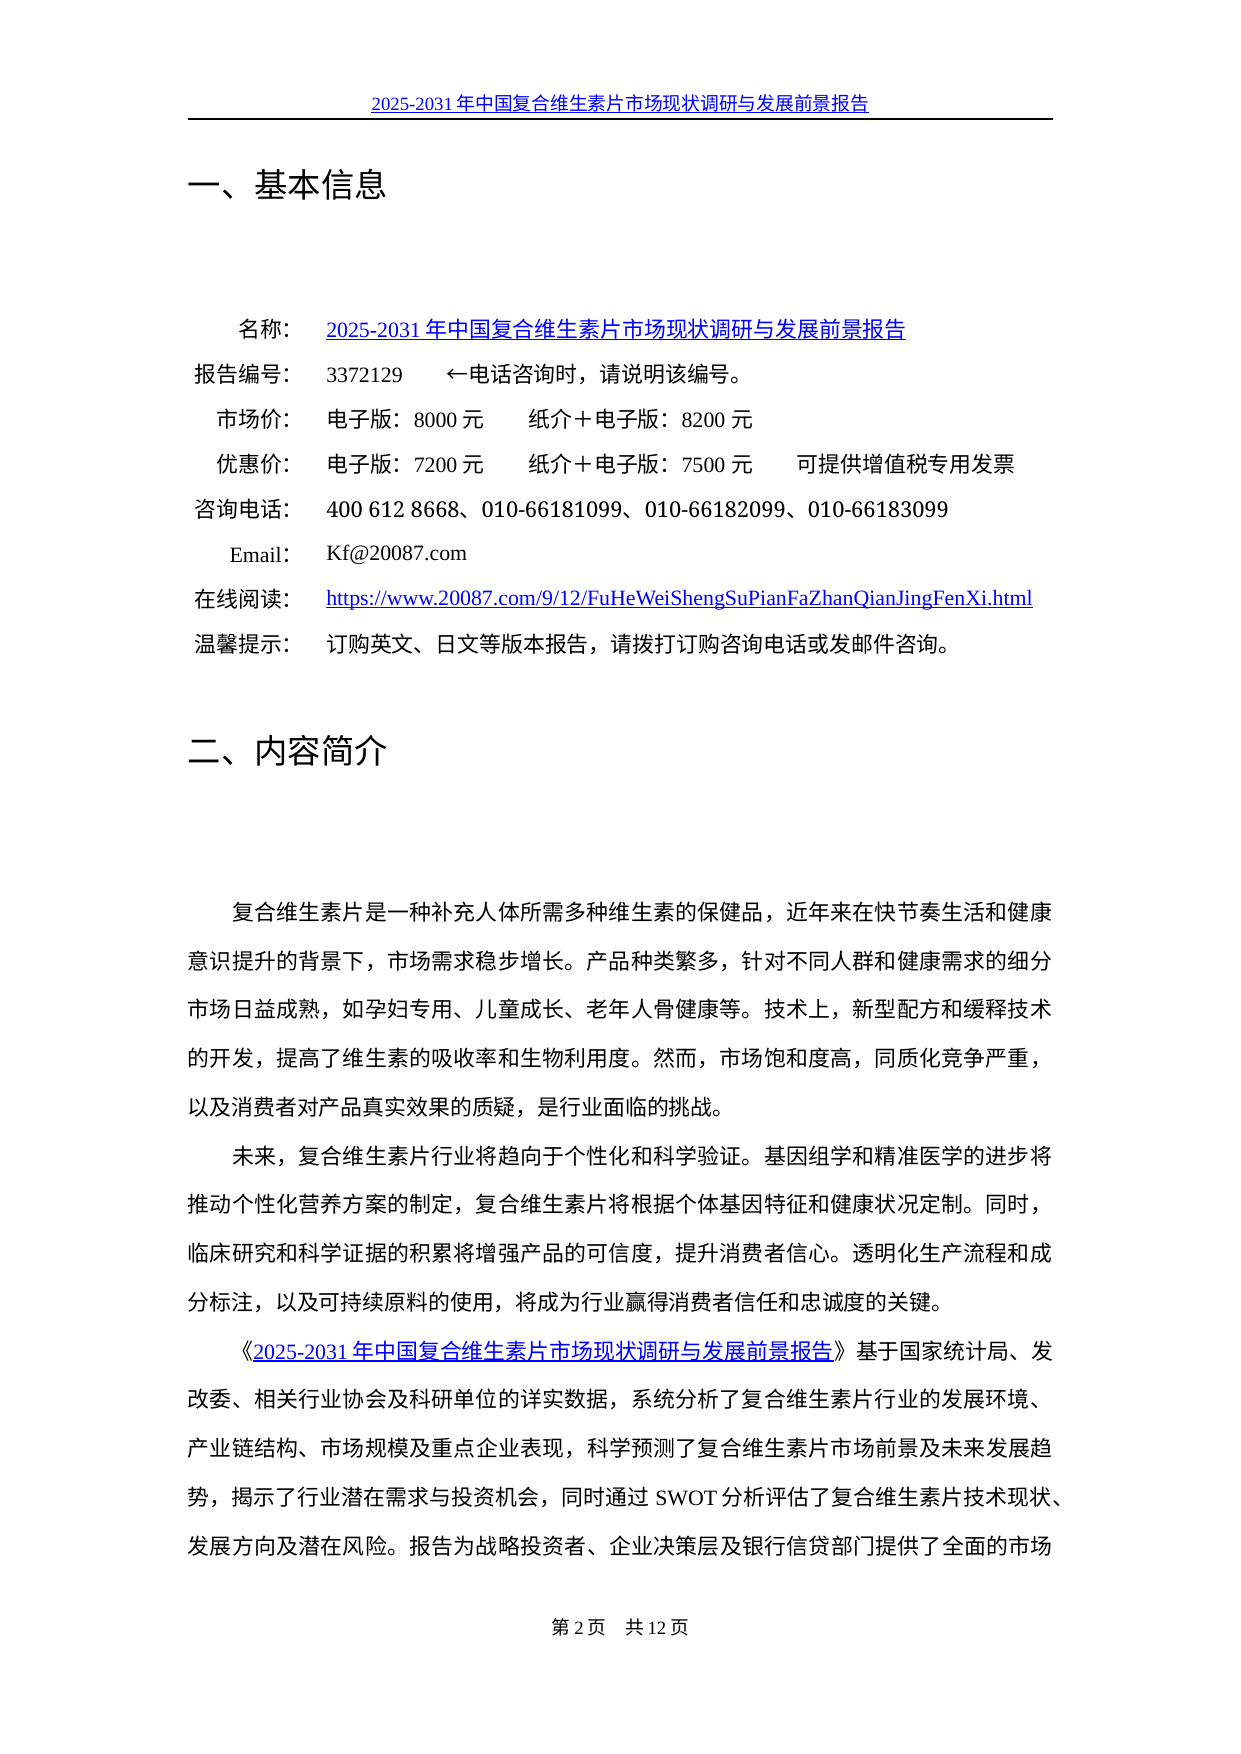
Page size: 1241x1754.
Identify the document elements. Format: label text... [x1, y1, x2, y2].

table_cell 报告编号： [167, 357, 315, 402]
table_cell 温馨提示： [167, 627, 315, 672]
table_cell 在线阅读： [167, 582, 315, 627]
table_cell Kf@20087.com [315, 537, 1073, 582]
table_cell 市场价： [167, 402, 315, 447]
table_cell Email： [167, 537, 315, 582]
table_cell 3372129 ←电话咨询时，请说明该编号。 [315, 357, 1073, 402]
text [187, 894, 1053, 1561]
title 二、内容简介 [187, 717, 1053, 782]
table_cell 优惠价： [167, 447, 315, 492]
table_cell 400 612 8668、010-66181099、010-66182099、010-66183099 [315, 492, 1073, 537]
table_cell 电子版：8000 元 纸介＋电子版：8200 元 [315, 402, 1073, 447]
table_cell 电子版：7200 元 纸介＋电子版：7500 元 可提供增值税专用发票 [315, 447, 1073, 492]
table_cell 咨询电话： [167, 492, 315, 537]
table_cell 订购英文、日文等版本报告，请拨打订购咨询电话或发邮件咨询。 [315, 627, 1073, 672]
table_header 名称： [167, 312, 315, 357]
table_header 2025-2031年中国复合维生素片市场现状调研与发展前景报告 [315, 312, 1073, 357]
title 一、基本信息 [187, 150, 1053, 215]
table_cell [315, 582, 1073, 627]
